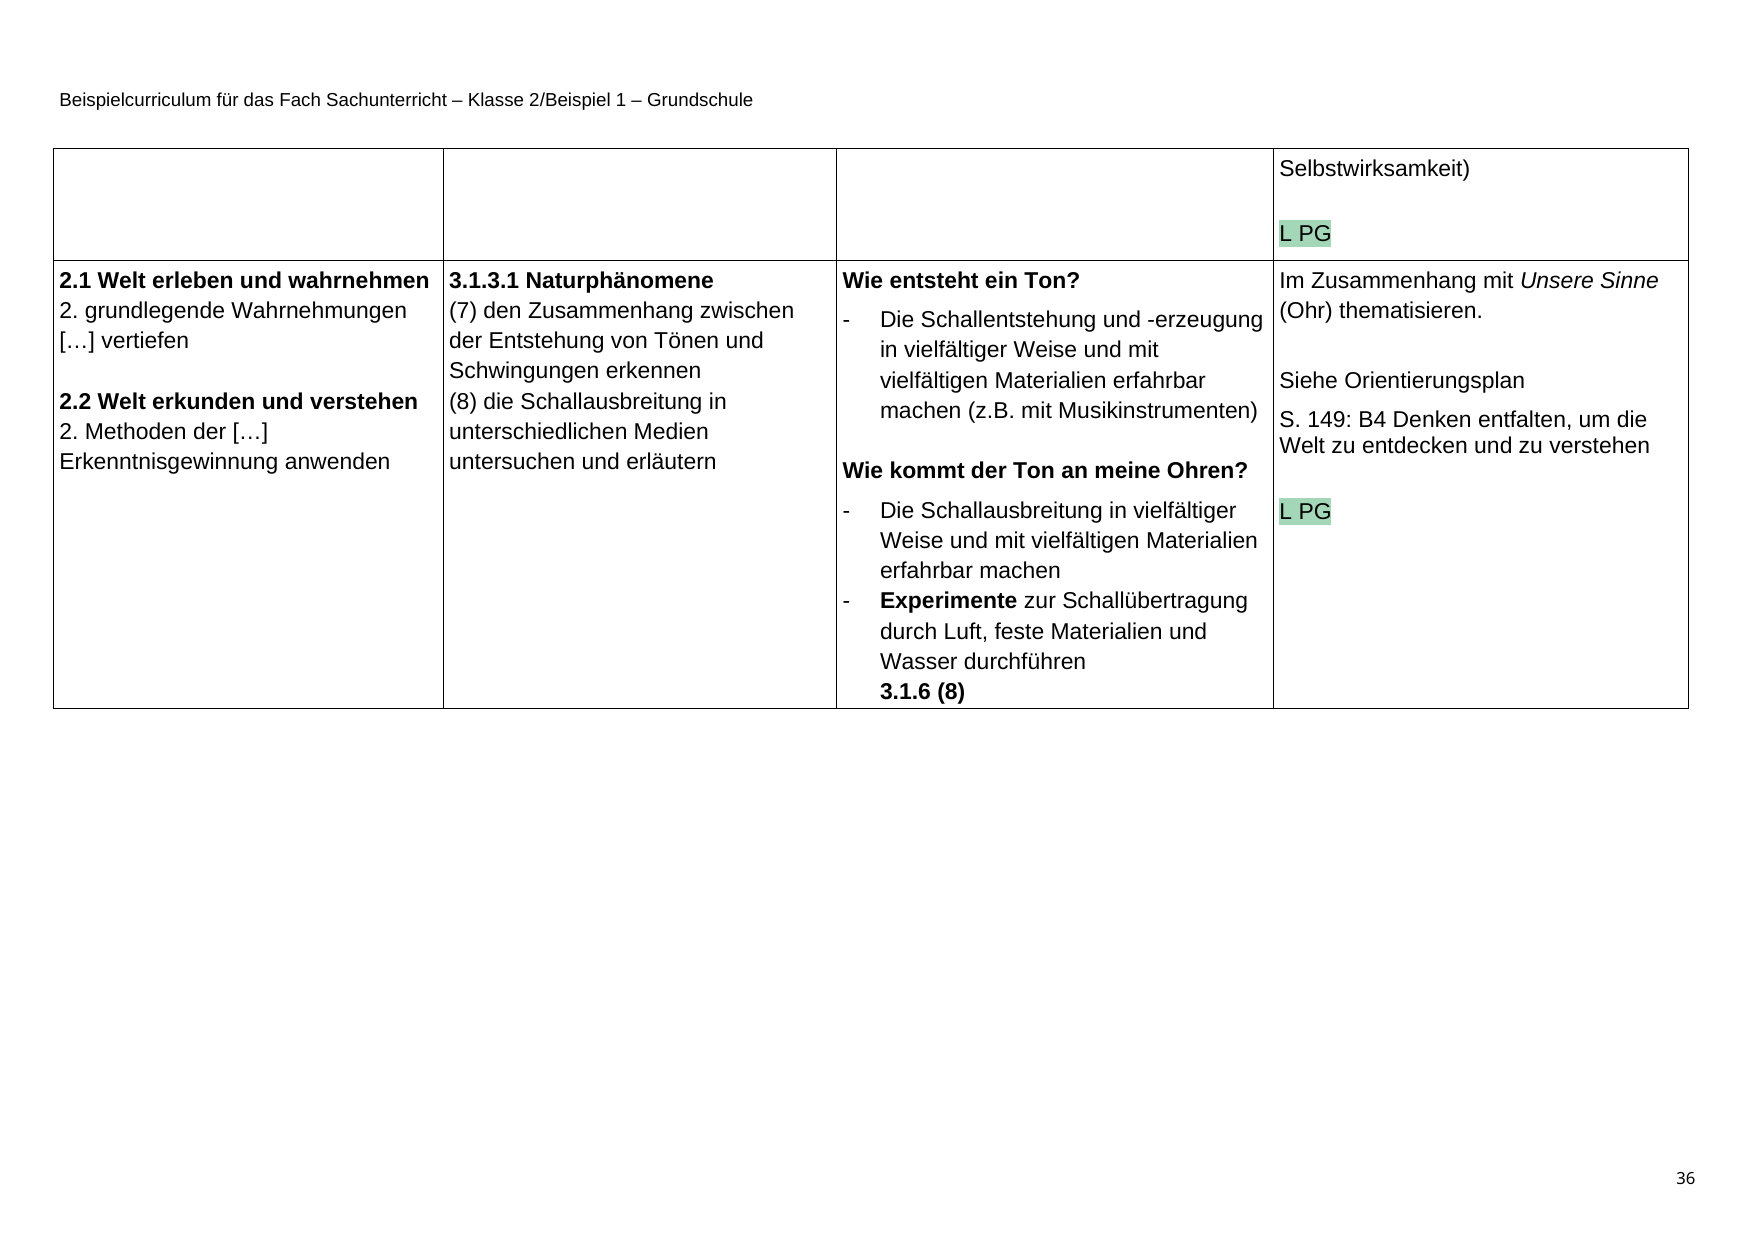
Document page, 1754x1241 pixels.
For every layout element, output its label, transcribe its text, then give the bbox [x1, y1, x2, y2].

table_cell Im Zusammenhang mit Unsere Sinne (Ohr) thematisieren. Siehe Orientierungsplan S. 149: B4 Denken entfalten, um die Welt zu entdecken und zu verstehen L PG [1274, 261, 1688, 708]
table_cell 3.1.3.1 Naturphänomene (7) den Zusammenhang zwischen der Entstehung von Tönen und Schwingungen erkennen (8) die Schallausbreitung in unterschiedlichen Medien untersuchen und erläutern [444, 261, 836, 708]
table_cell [54, 149, 443, 260]
table_cell Wie entsteht ein Ton? Die Schallentstehung und -erzeugung in vielfältiger Weise und mit vielfältigen Materialien erfahrbar machen (z.B. mit Musikinstrumenten) Wie kommt der Ton an meine Ohren? Die Schallausbreitung in vielfältiger Weise und mit vielfältigen Materialien erfahrbar machen Experimente zur Schallübertragung durch Luft, feste Materialien und Wasser durchführen 3.1.6 (8) [837, 261, 1273, 708]
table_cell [444, 149, 836, 260]
